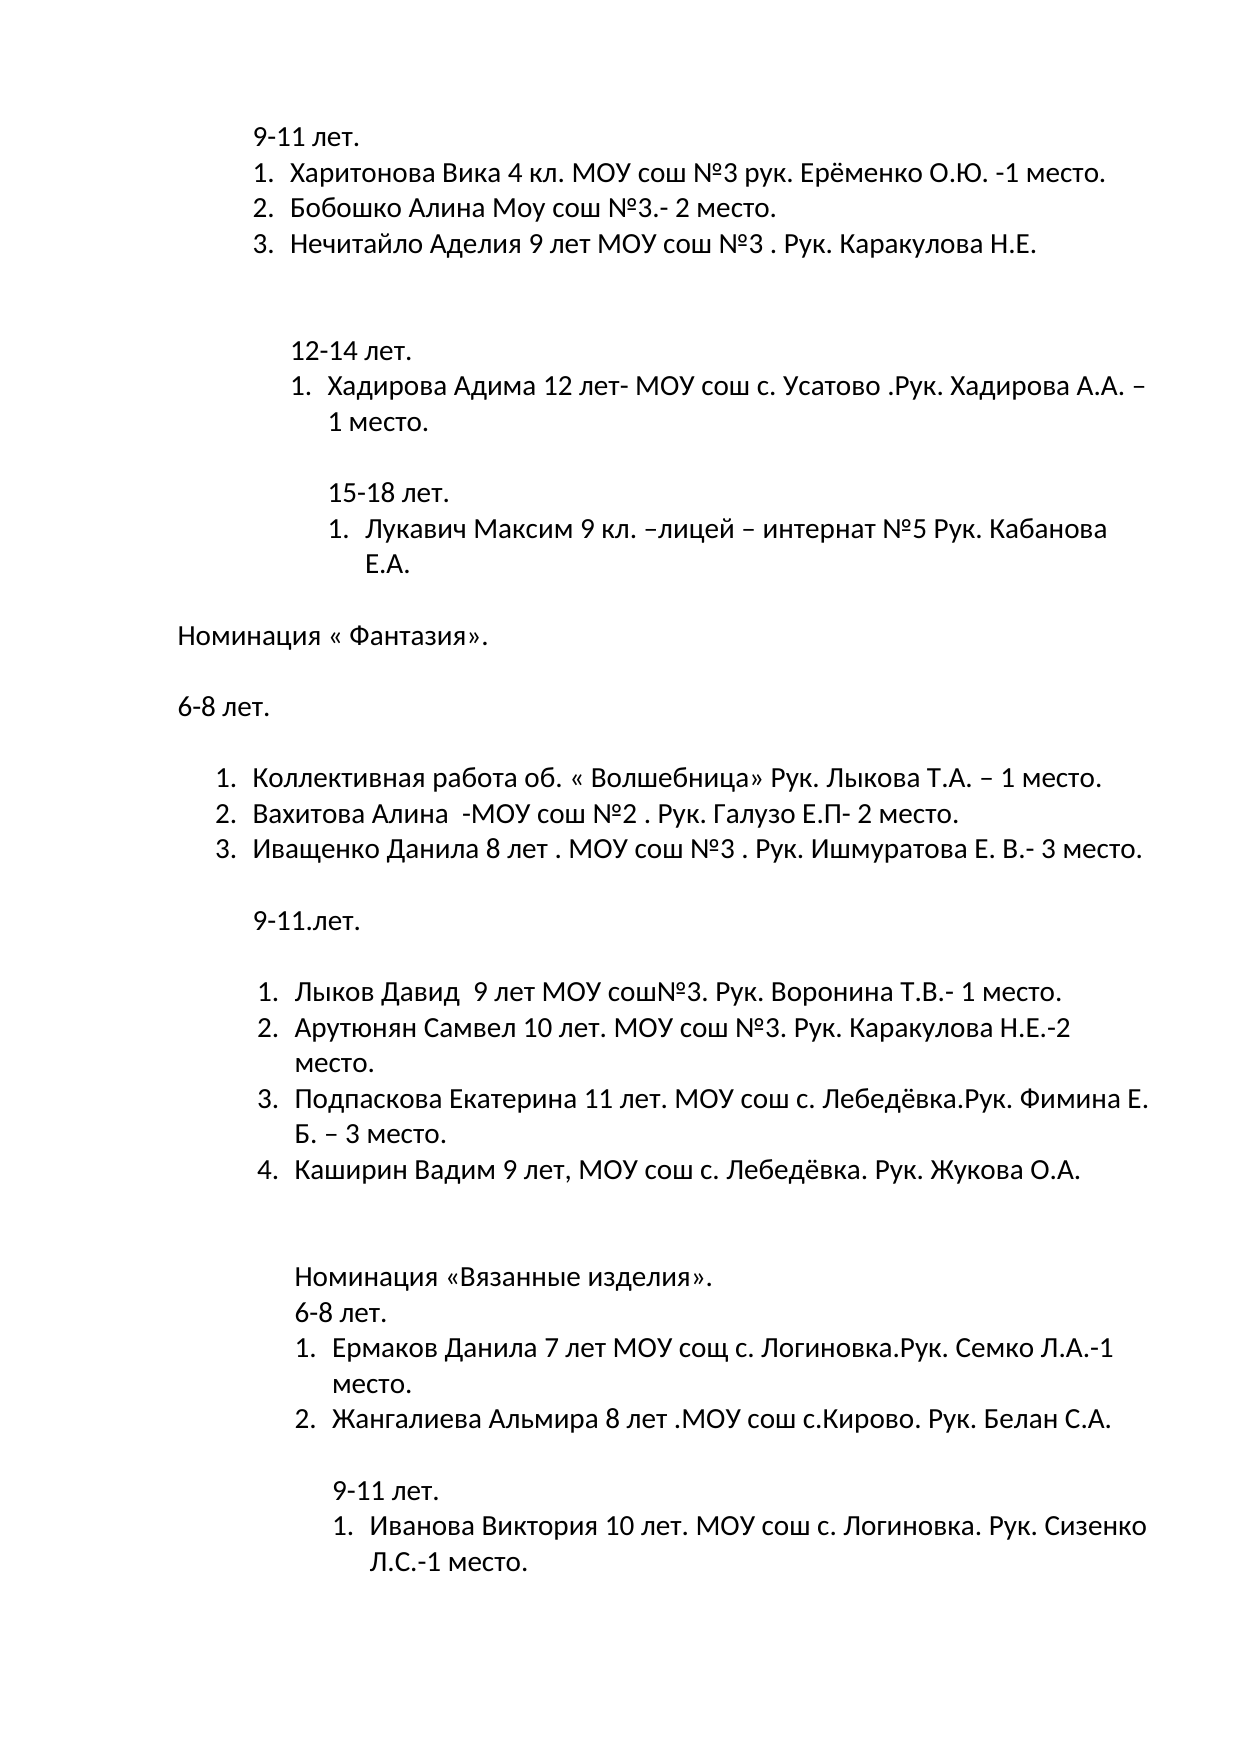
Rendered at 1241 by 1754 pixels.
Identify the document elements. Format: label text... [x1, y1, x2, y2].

list Ермаков Данила 7 лет МОУ сощ с. Логиновка.Рук. Семко Л.А.-1 место. [294, 1329, 1152, 1401]
list Коллективная работа об. « Волшебница» Рук. Лыкова Т.А. – 1 место. [215, 759, 1152, 795]
list Лыков Давид 9 лет МОУ сош№3. Рук. Воронина Т.В.- 1 место. [257, 973, 1152, 1009]
text Номинация « Фантазия». [177, 617, 1152, 652]
list Нечитайло Аделия 9 лет МОУ сош №3 . Рук. Каракулова Н.Е. [252, 225, 1152, 261]
text Номинация «Вязанные изделия». [294, 1258, 1152, 1294]
list Каширин Вадим 9 лет, МОУ сош с. Лебедёвка. Рук. Жукова О.А. [257, 1151, 1152, 1187]
text 6-8 лет. [177, 688, 1152, 724]
text 12-14 лет. [290, 332, 1152, 367]
text 15-18 лет. [327, 474, 1152, 510]
list Иванова Виктория 10 лет. МОУ сош с. Логиновка. Рук. Сизенко Л.С.-1 место. [332, 1507, 1152, 1579]
list Харитонова Вика 4 кл. МОУ сош №3 рук. Ерёменко О.Ю. -1 место. [252, 154, 1152, 189]
text 6-8 лет. [294, 1294, 1152, 1329]
list Арутюнян Самвел 10 лет. МОУ сош №3. Рук. Каракулова Н.Е.-2 место. [257, 1009, 1152, 1080]
text 9-11 лет. [332, 1472, 1152, 1507]
list Бобошко Алина Моу сош №3.- 2 место. [252, 189, 1152, 225]
list Подпаскова Екатерина 11 лет. МОУ сош с. Лебедёвка.Рук. Фимина Е. Б. – 3 место. [257, 1080, 1152, 1151]
list Вахитова Алина -МОУ сош №2 . Рук. Галузо Е.П- 2 место. [215, 795, 1152, 831]
list Лукавич Максим 9 кл. –лицей – интернат №5 Рук. Кабанова Е.А. [327, 510, 1152, 581]
list Иващенко Данила 8 лет . МОУ сош №3 . Рук. Ишмуратова Е. В.- 3 место. [215, 831, 1152, 866]
text 9-11.лет. [252, 902, 1152, 937]
list Жангалиева Альмира 8 лет .МОУ сош с.Кирово. Рук. Белан С.А. [294, 1401, 1152, 1436]
list Хадирова Адима 12 лет- МОУ сош с. Усатово .Рук. Хадирова А.А. – 1 место. [290, 367, 1152, 439]
text 9-11 лет. [252, 118, 1152, 154]
